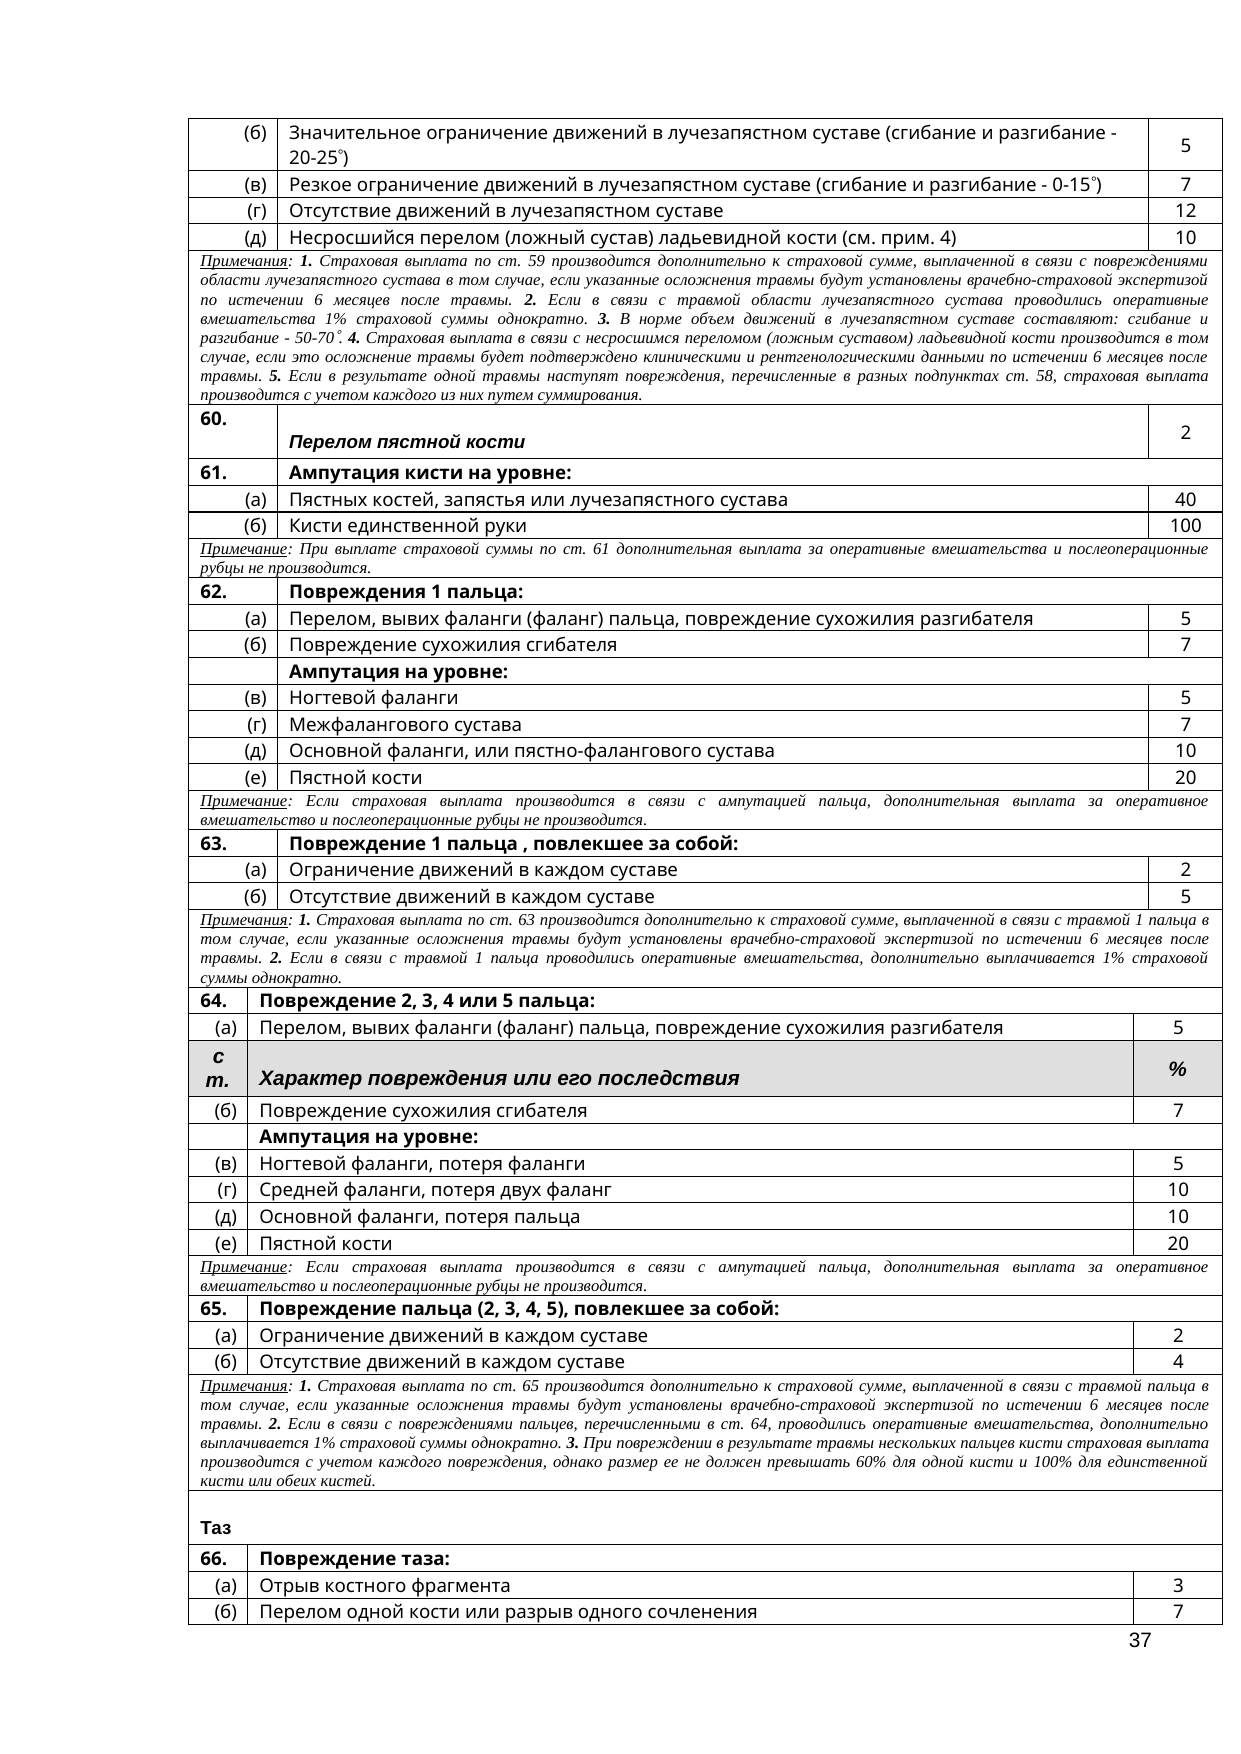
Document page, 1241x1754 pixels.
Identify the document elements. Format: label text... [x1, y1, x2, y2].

table_cell Отрыв костного фрагмента [248, 1572, 1133, 1597]
table_cell (б) [189, 1097, 247, 1122]
table_cell (г) [189, 1177, 247, 1202]
table_cell Ограничение движений в каждом суставе [248, 1322, 1133, 1348]
table_cell (в) [189, 171, 277, 197]
table_cell Перелом, вывих фаланги (фаланг) пальца, повреждение сухожилия разгибателя [248, 1014, 1133, 1040]
table_cell Перелом пястной кости [278, 405, 1148, 458]
table_cell (б) [189, 513, 277, 538]
table_cell (д) [189, 224, 277, 250]
table_cell (г) [189, 711, 277, 737]
table_cell 2 [1149, 857, 1222, 882]
table_cell (д) [189, 1203, 247, 1229]
table_cell (г) [189, 198, 277, 223]
table_cell 10 [1134, 1177, 1222, 1202]
table_cell Значительное ограничение движений в лучезапястном суставе (сгибание и разгибание - 20-25) [278, 119, 1148, 170]
table_cell Повреждение пальца (2, 3, 4, 5), повлекшее за собой: [248, 1296, 1222, 1321]
table_cell (б) [189, 119, 277, 170]
table_cell Кисти единственной руки [278, 513, 1148, 538]
table_cell Ногтевой фаланги [278, 685, 1148, 710]
table_cell (а) [189, 857, 277, 882]
table_cell (е) [189, 764, 277, 790]
table_cell Характер повреждения или его последствия [248, 1041, 1133, 1096]
table_cell Несросшийся перелом (ложный сустав) ладьевидной кости (см. прим. 4) [278, 224, 1148, 250]
table_cell Перелом, вывих фаланги (фаланг) пальца, повреждение сухожилия разгибателя [278, 605, 1148, 630]
table_cell (б) [189, 1599, 247, 1624]
table_cell 7 [1149, 631, 1222, 657]
table_cell 2 [1149, 405, 1222, 458]
table_cell Перелом одной кости или разрыв одного сочленения [248, 1599, 1133, 1624]
table_cell 10 [1134, 1203, 1222, 1229]
table_cell Ампутация на уровне: [278, 658, 1222, 683]
table_cell 63. [189, 830, 277, 856]
table_cell Ногтевой фаланги, потеря фаланги [248, 1150, 1133, 1176]
table_cell Примечание: При выплате страховой суммы по ст. 61 дополнительная выплата за оперативные вмешательства и послеоперационные рубцы не производится. [189, 539, 1222, 577]
table_cell (е) [189, 1230, 247, 1255]
table_cell 10 [1149, 224, 1222, 250]
table_cell 3 [1134, 1572, 1222, 1597]
table_cell Межфалангового сустава [278, 711, 1148, 737]
table_cell 4 [1134, 1349, 1222, 1374]
table_cell (а) [189, 605, 277, 630]
table_cell Примечания: 1. Страховая выплата по ст. 63 производится дополнительно к страховой сумме, выплаченной в связи с травмой 1 пальца в том случае, если указанные осложнения травмы будут установлены врачебно-страховой экспертизой по истечении 6 месяцев после травмы. 2. Если в связи с травмой 1 пальца проводились оперативные вмешательства, дополнительно выплачивается 1% страховой суммы однократно. [189, 910, 1222, 987]
table_cell Резкое ограничение движений в лучезапястном суставе (сгибание и разгибание - 0-15) [278, 171, 1148, 197]
table_cell % [1134, 1041, 1222, 1096]
table_cell Средней фаланги, потеря двух фаланг [248, 1177, 1133, 1202]
table_cell (в) [189, 685, 277, 710]
table_cell [189, 658, 277, 683]
table_cell 5 [1149, 883, 1222, 909]
table_cell Примечания: 1. Страховая выплата по ст. 59 производится дополнительно к страховой сумме, выплаченной в связи с повреждениями области лучезапястного сустава в том случае, если указанные осложнения травмы будут установлены врачебно-страховой экспертизой по истечении 6 месяцев после травмы. 2. Если в связи с травмой области лучезапястного сустава проводились оперативные вмешательства 1% страховой суммы однократно. 3. В норме объем движений в лучезапястном суставе составляют: сгибание и разгибание - 50-70. 4. Страховая выплата в связи с несросшимся переломом (ложным суставом) ладьевидной кости производится в том случае, если это осложнение травмы будет подтверждено клиническими и рентгенологическими данными по истечении 6 месяцев после травмы. 5. Если в результате одной травмы наступят повреждения, перечисленные в разных подпунктах ст. 58, страховая выплата производится с учетом каждого из них путем суммирования. [189, 251, 1222, 404]
table_cell 2 [1134, 1322, 1222, 1348]
table_cell Пястной кости [278, 764, 1148, 790]
table_cell 64. [189, 988, 247, 1013]
table_cell (а) [189, 1572, 247, 1597]
table_cell (б) [189, 631, 277, 657]
table_cell Примечание: Если страховая выплата производится в связи с ампутацией пальца, дополнительная выплата за оперативное вмешательство и послеоперационные рубцы не производится. [189, 791, 1222, 829]
table_cell (б) [189, 1349, 247, 1374]
table_cell 62. [189, 578, 277, 604]
table_cell Повреждения 1 пальца: [278, 578, 1222, 604]
table_cell Повреждение сухожилия сгибателя [278, 631, 1148, 657]
table_cell (а) [189, 1322, 247, 1348]
table_cell Ампутация на уровне: [248, 1124, 1222, 1149]
table_cell (д) [189, 738, 277, 763]
table_cell cт. [189, 1041, 247, 1096]
table_cell (б) [189, 883, 277, 909]
table_cell 7 [1149, 711, 1222, 737]
table_cell 7 [1149, 171, 1222, 197]
table_cell Повреждение таза: [248, 1545, 1222, 1571]
table_cell Ограничение движений в каждом суставе [278, 857, 1148, 882]
table_cell Отсутствие движений в каждом суставе [248, 1349, 1133, 1374]
table_cell Отсутствие движений в лучезапястном суставе [278, 198, 1148, 223]
table_cell Пястных костей, запястья или лучезапястного сустава [278, 486, 1148, 511]
table_cell 7 [1134, 1599, 1222, 1624]
table_cell Таз [189, 1491, 1222, 1544]
table_cell 61. [189, 459, 277, 485]
table_cell 5 [1149, 685, 1222, 710]
table_cell [189, 1124, 247, 1149]
table_cell 5 [1134, 1150, 1222, 1176]
table_cell 5 [1149, 605, 1222, 630]
table_cell (в) [189, 1150, 247, 1176]
table_cell 7 [1134, 1097, 1222, 1122]
table_cell Повреждение сухожилия сгибателя [248, 1097, 1133, 1122]
table_cell 40 [1149, 486, 1222, 511]
table_cell Пястной кости [248, 1230, 1133, 1255]
table_cell Основной фаланги, или пястно-фалангового сустава [278, 738, 1148, 763]
table_cell Повреждение 1 пальца , повлекшее за собой: [278, 830, 1222, 856]
table_cell 10 [1149, 738, 1222, 763]
table_cell 5 [1134, 1014, 1222, 1040]
table_cell 60. [189, 405, 277, 458]
table_cell Примечания: 1. Страховая выплата по ст. 65 производится дополнительно к страховой сумме, выплаченной в связи с травмой пальца в том случае, если указанные осложнения травмы будут установлены врачебно-страховой экспертизой по истечении 6 месяцев после травмы. 2. Если в связи с повреждениями пальцев, перечисленными в ст. 64, проводились оперативные вмешательства, дополнительно выплачивается 1% страховой суммы однократно. 3. При повреждении в результате травмы нескольких пальцев кисти страховая выплата производится с учетом каждого повреждения, однако размер ее не должен превышать 60% для одной кисти и 100% для единственной кисти или обеих кистей. [189, 1375, 1222, 1490]
table_cell 5 [1149, 119, 1222, 170]
table_cell 12 [1149, 198, 1222, 223]
table_cell 20 [1134, 1230, 1222, 1255]
table_cell Ампутация кисти на уровне: [278, 459, 1222, 485]
table_cell (а) [189, 1014, 247, 1040]
table_cell Основной фаланги, потеря пальца [248, 1203, 1133, 1229]
table_cell 65. [189, 1296, 247, 1321]
table_cell (а) [189, 486, 277, 511]
table_cell Повреждение 2, 3, 4 или 5 пальца: [248, 988, 1222, 1013]
table_cell 66. [189, 1545, 247, 1571]
table_cell 100 [1149, 513, 1222, 538]
table_cell Отсутствие движений в каждом суставе [278, 883, 1148, 909]
table_cell Примечание: Если страховая выплата производится в связи с ампутацией пальца, дополнительная выплата за оперативное вмешательство и послеоперационные рубцы не производится. [189, 1256, 1222, 1295]
table_cell 20 [1149, 764, 1222, 790]
